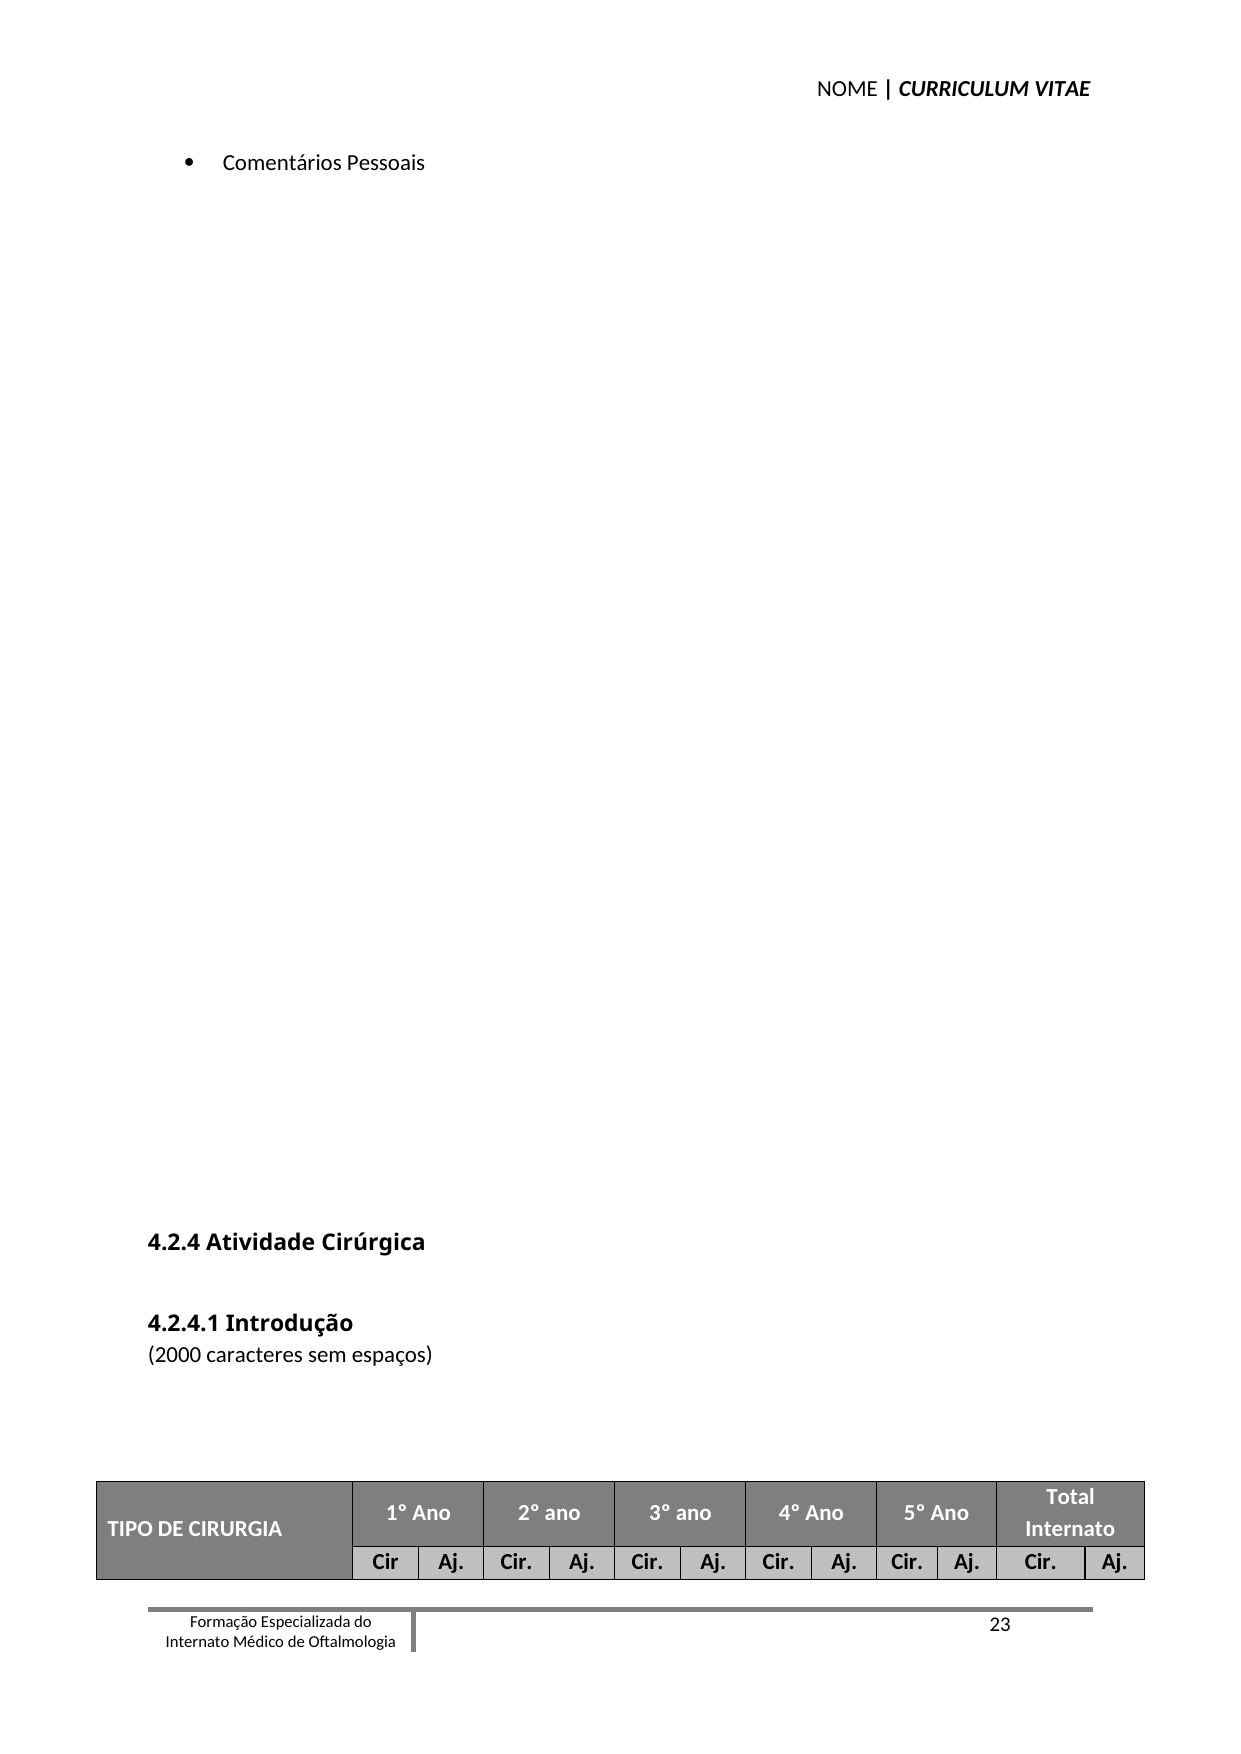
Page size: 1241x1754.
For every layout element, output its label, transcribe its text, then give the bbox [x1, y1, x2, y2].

table_header 5º Ano [877, 1482, 996, 1546]
table_cell Aj. [812, 1547, 876, 1579]
table_header TIPO DE CIRURGIA [97, 1482, 352, 1579]
table_cell Cir. [484, 1547, 549, 1579]
text (2000 caracteres sem espaços) [148, 1340, 1092, 1368]
table_cell Aj. [681, 1547, 745, 1579]
table_header 4º Ano [746, 1482, 876, 1546]
table_cell Cir. [997, 1547, 1084, 1579]
table_cell Cir [353, 1547, 418, 1579]
subtitle 4.2.4 Atividade Cirúrgica [148, 1226, 1092, 1257]
table_header Total Internato [997, 1482, 1144, 1546]
table_header 3º ano [615, 1482, 745, 1546]
subtitle 4.2.4.1 Introdução [148, 1306, 1092, 1338]
list Comentários Pessoais [185, 148, 1092, 176]
table_cell Aj. [550, 1547, 614, 1579]
table_cell Cir. [877, 1547, 937, 1579]
table_header 1º Ano [353, 1482, 483, 1546]
table_cell Aj. [938, 1547, 996, 1579]
table_header 2º ano [484, 1482, 614, 1546]
table_cell Aj. [419, 1547, 483, 1579]
table_cell Cir. [746, 1547, 811, 1579]
table_cell Cir. [615, 1547, 680, 1579]
table_cell Aj. [1086, 1547, 1144, 1579]
